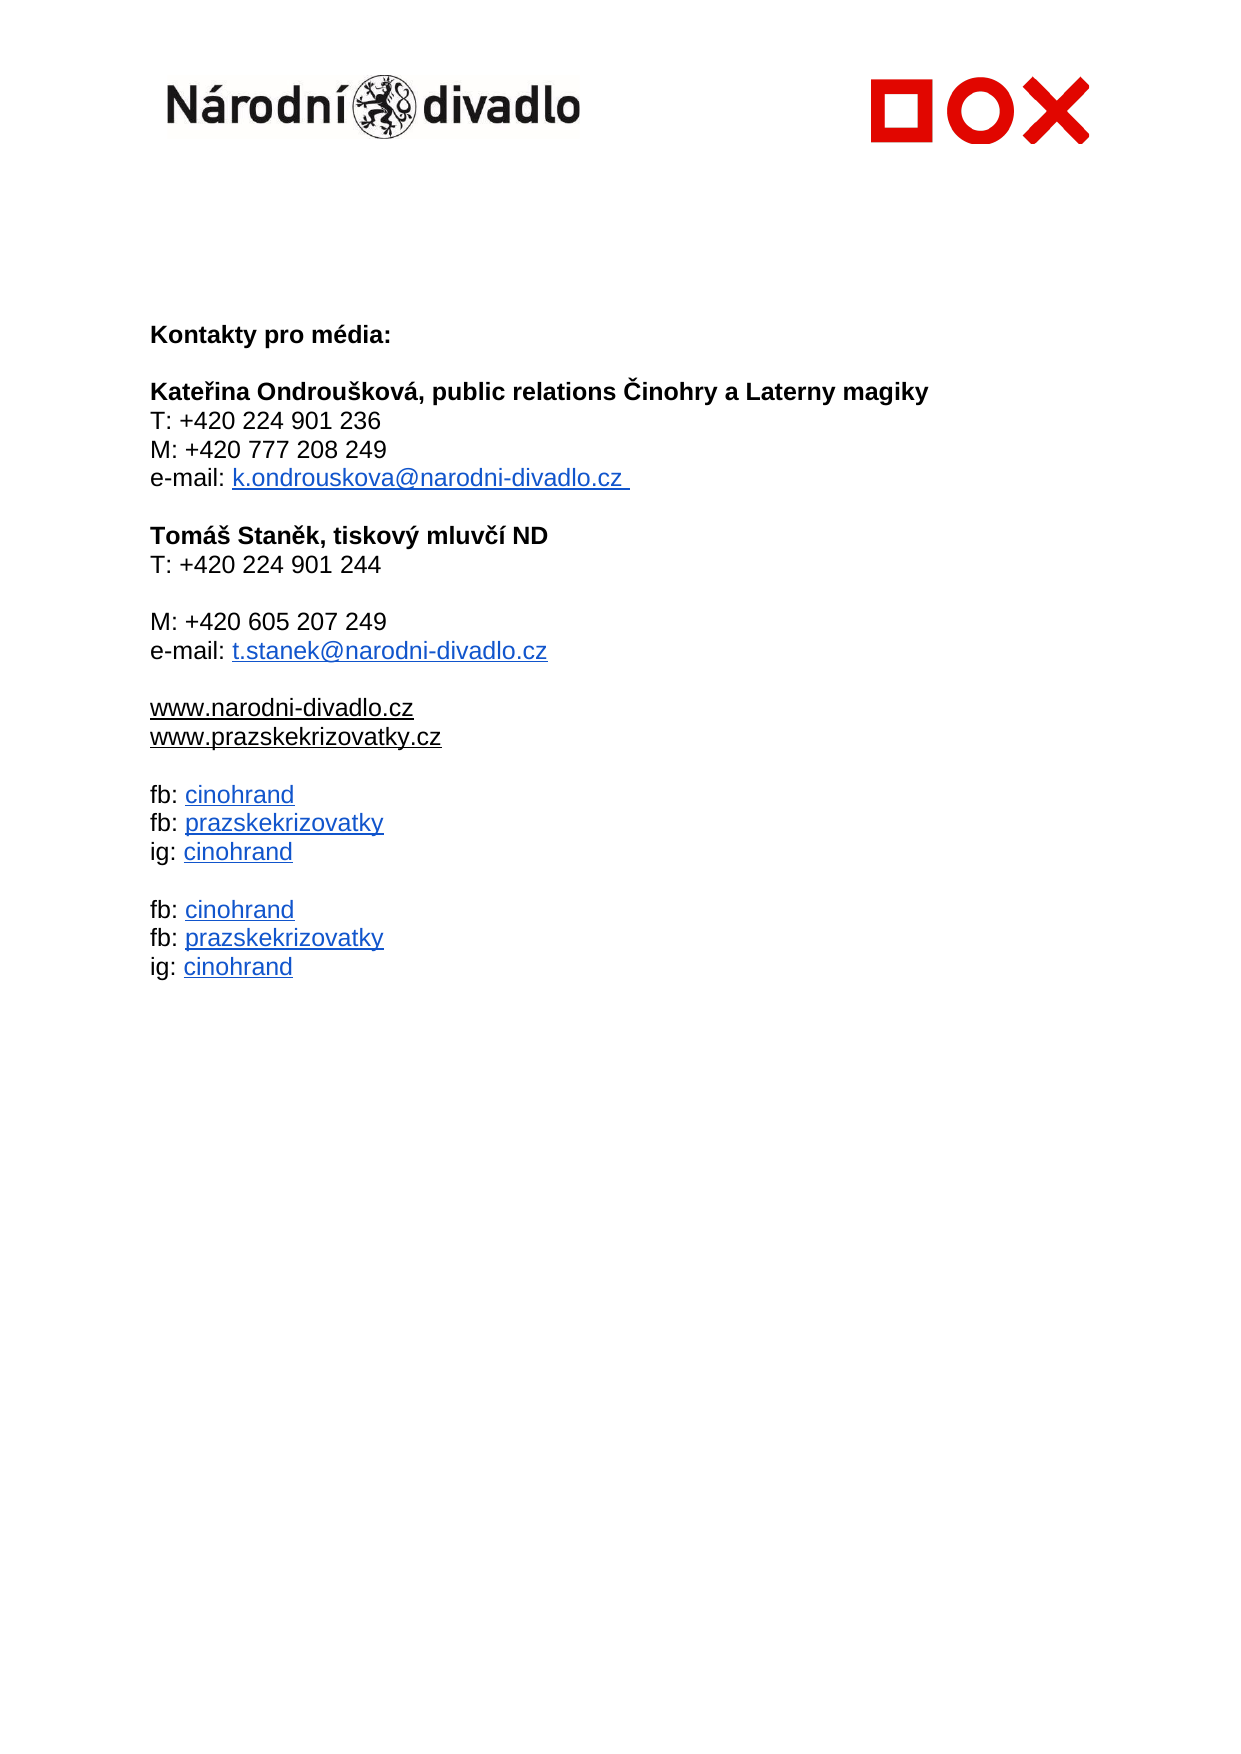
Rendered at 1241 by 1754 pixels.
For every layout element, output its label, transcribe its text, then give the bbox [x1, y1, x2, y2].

text T: +420 224 901 244 [150, 549, 1090, 578]
text T: +420 224 901 236 [150, 406, 1090, 434]
text fb: prazskekrizovatky [150, 923, 1090, 952]
picture [167, 75, 580, 139]
text fb: prazskekrizovatky [150, 808, 1090, 837]
text ig: cinohrand [150, 952, 1090, 981]
text Kateřina Ondroušková, public relations Činohry a Laterny magiky [150, 377, 1090, 406]
text www.narodni-divadlo.cz [150, 693, 1090, 722]
text e-mail: k.ondrouskova@narodni-divadlo.cz [150, 463, 1090, 492]
text e-mail: t.stanek@narodni-divadlo.cz [150, 636, 1090, 664]
text Tomáš Staněk, tiskový mluvčí ND [150, 521, 1090, 549]
text ig: cinohrand [150, 837, 1090, 866]
text Kontakty pro média: [150, 319, 1090, 348]
picture [871, 76, 1090, 144]
text fb: cinohrand [150, 779, 1090, 808]
text fb: cinohrand [150, 894, 1090, 923]
text www.prazskekrizovatky.cz [150, 722, 1090, 751]
text M: +420 605 207 249 [150, 607, 1090, 636]
text M: +420 777 208 249 [150, 434, 1090, 463]
